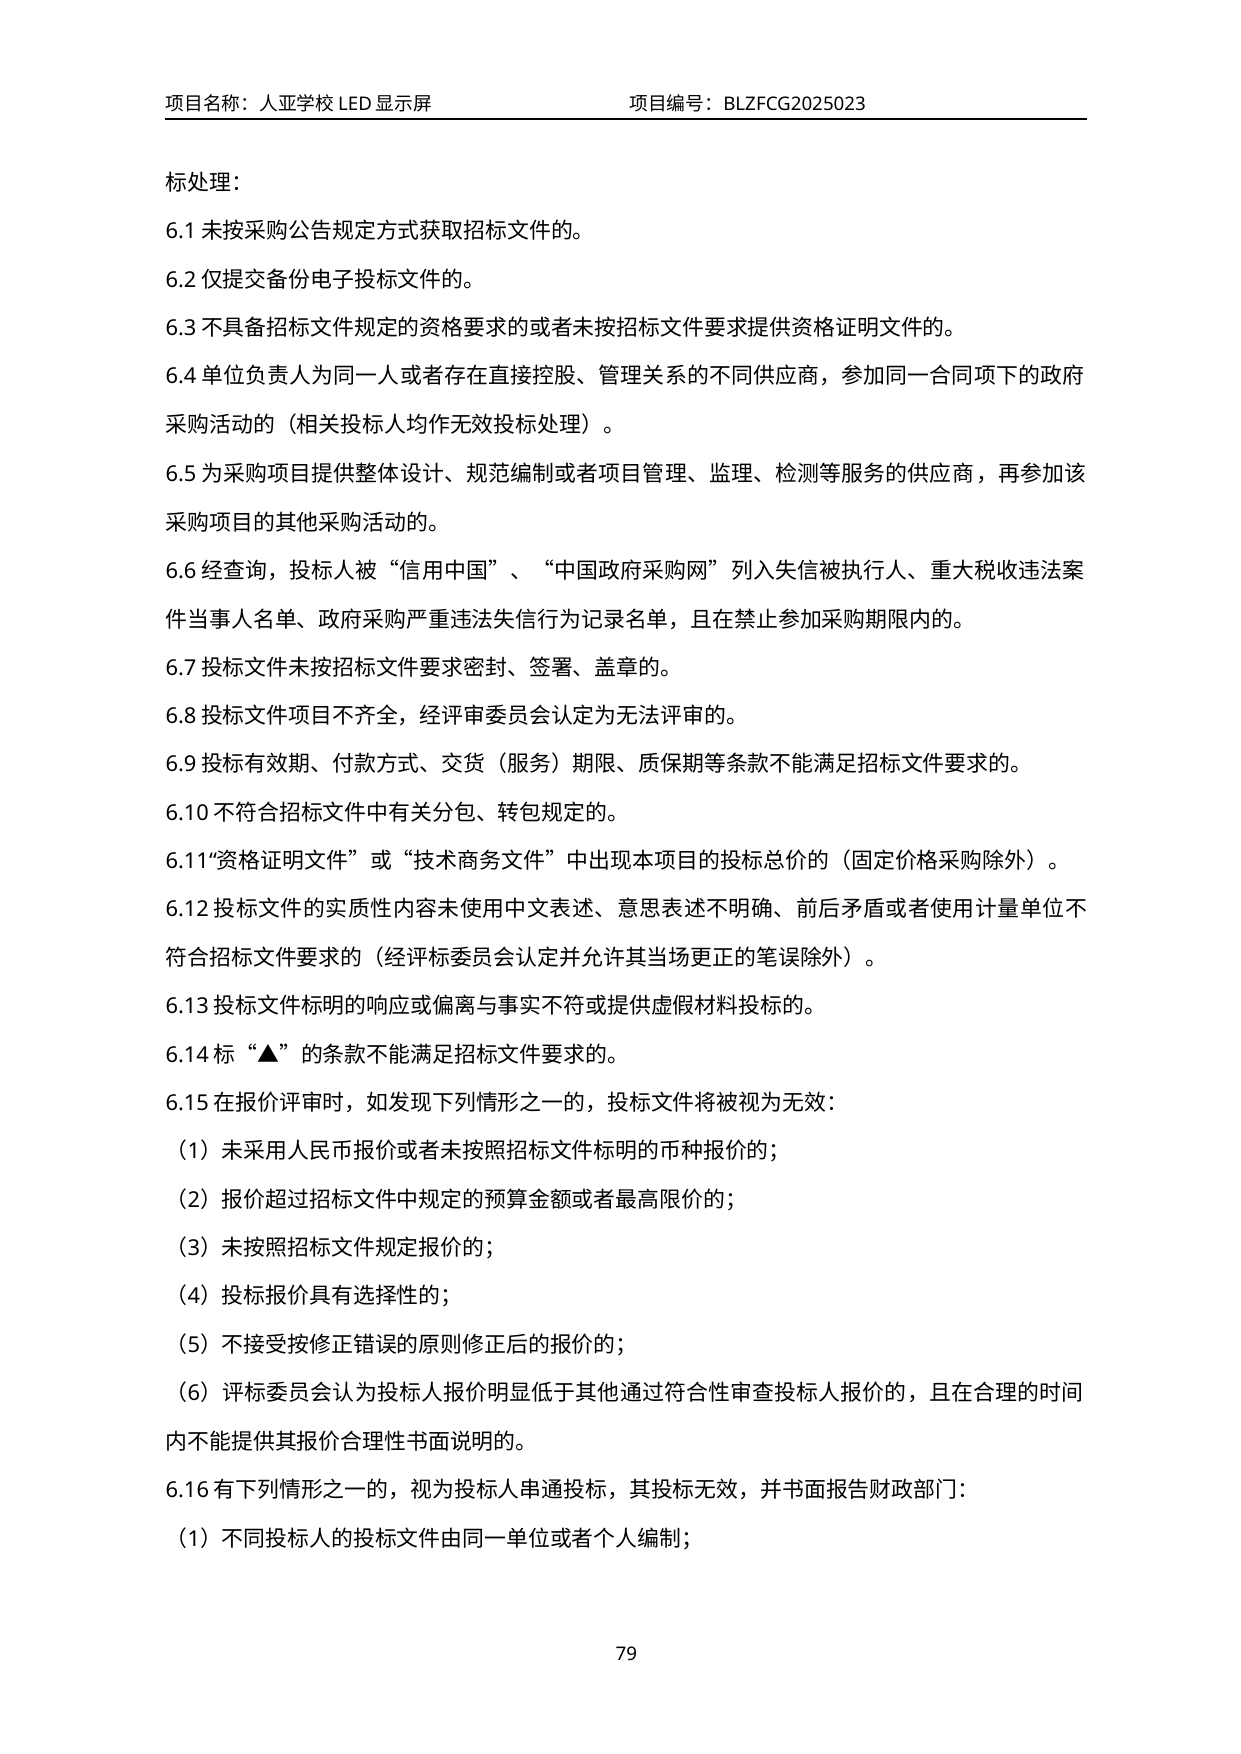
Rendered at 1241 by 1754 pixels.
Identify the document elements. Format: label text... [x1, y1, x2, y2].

text 6.14标“▲”的条款不能满足招标文件要求的。 [165, 1037, 1087, 1069]
text 6.2仅提交备份电子投标文件的。 [165, 262, 1087, 294]
text （1）未采用人民币报价或者未按照招标文件标明的币种报价的； [165, 1133, 1087, 1166]
text 6.9投标有效期、付款方式、交货（服务）期限、质保期等条款不能满足招标文件要求的。 [165, 746, 1087, 779]
text （2）报价超过招标文件中规定的预算金额或者最高限价的； [165, 1182, 1087, 1214]
text 6.15在报价评审时，如发现下列情形之一的，投标文件将被视为无效： [165, 1085, 1087, 1117]
text 6.8投标文件项目不齐全，经评审委员会认定为无法评审的。 [165, 698, 1087, 730]
text （3）未按照招标文件规定报价的； [165, 1230, 1087, 1262]
text 6.5为采购项目提供整体设计、规范编制或者项目管理、监理、检测等服务的供应商，再参加该采购项目的其他采购活动的。 [165, 455, 1087, 537]
text 6.11“资格证明文件”或“技术商务文件”中出现本项目的投标总价的（固定价格采购除外）。 [165, 843, 1087, 875]
text 6.13投标文件标明的响应或偏离与事实不符或提供虚假材料投标的。 [165, 988, 1087, 1021]
text 6.10不符合招标文件中有关分包、转包规定的。 [165, 794, 1087, 827]
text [165, 165, 1087, 197]
text （6）评标委员会认为投标人报价明显低于其他通过符合性审查投标人报价的，且在合理的时间内不能提供其报价合理性书面说明的。 [165, 1375, 1087, 1456]
text 6.16有下列情形之一的，视为投标人串通投标，其投标无效，并书面报告财政部门： [165, 1472, 1087, 1504]
text （5）不接受按修正错误的原则修正后的报价的； [165, 1327, 1087, 1359]
text 6.12投标文件的实质性内容未使用中文表述、意思表述不明确、前后矛盾或者使用计量单位不符合招标文件要求的（经评标委员会认定并允许其当场更正的笔误除外）。 [165, 891, 1087, 972]
text 6.4单位负责人为同一人或者存在直接控股、管理关系的不同供应商，参加同一合同项下的政府采购活动的（相关投标人均作无效投标处理）。 [165, 358, 1087, 439]
text 6.3不具备招标文件规定的资格要求的或者未按招标文件要求提供资格证明文件的。 [165, 310, 1087, 342]
text 6.6经查询，投标人被“信用中国”、“中国政府采购网”列入失信被执行人、重大税收违法案件当事人名单、政府采购严重违法失信行为记录名单，且在禁止参加采购期限内的。 [165, 552, 1087, 634]
text 6.1未按采购公告规定方式获取招标文件的。 [165, 213, 1087, 246]
text （4）投标报价具有选择性的； [165, 1278, 1087, 1311]
text 6.7投标文件未按招标文件要求密封、签署、盖章的。 [165, 649, 1087, 682]
text （1）不同投标人的投标文件由同一单位或者个人编制； [165, 1520, 1087, 1553]
